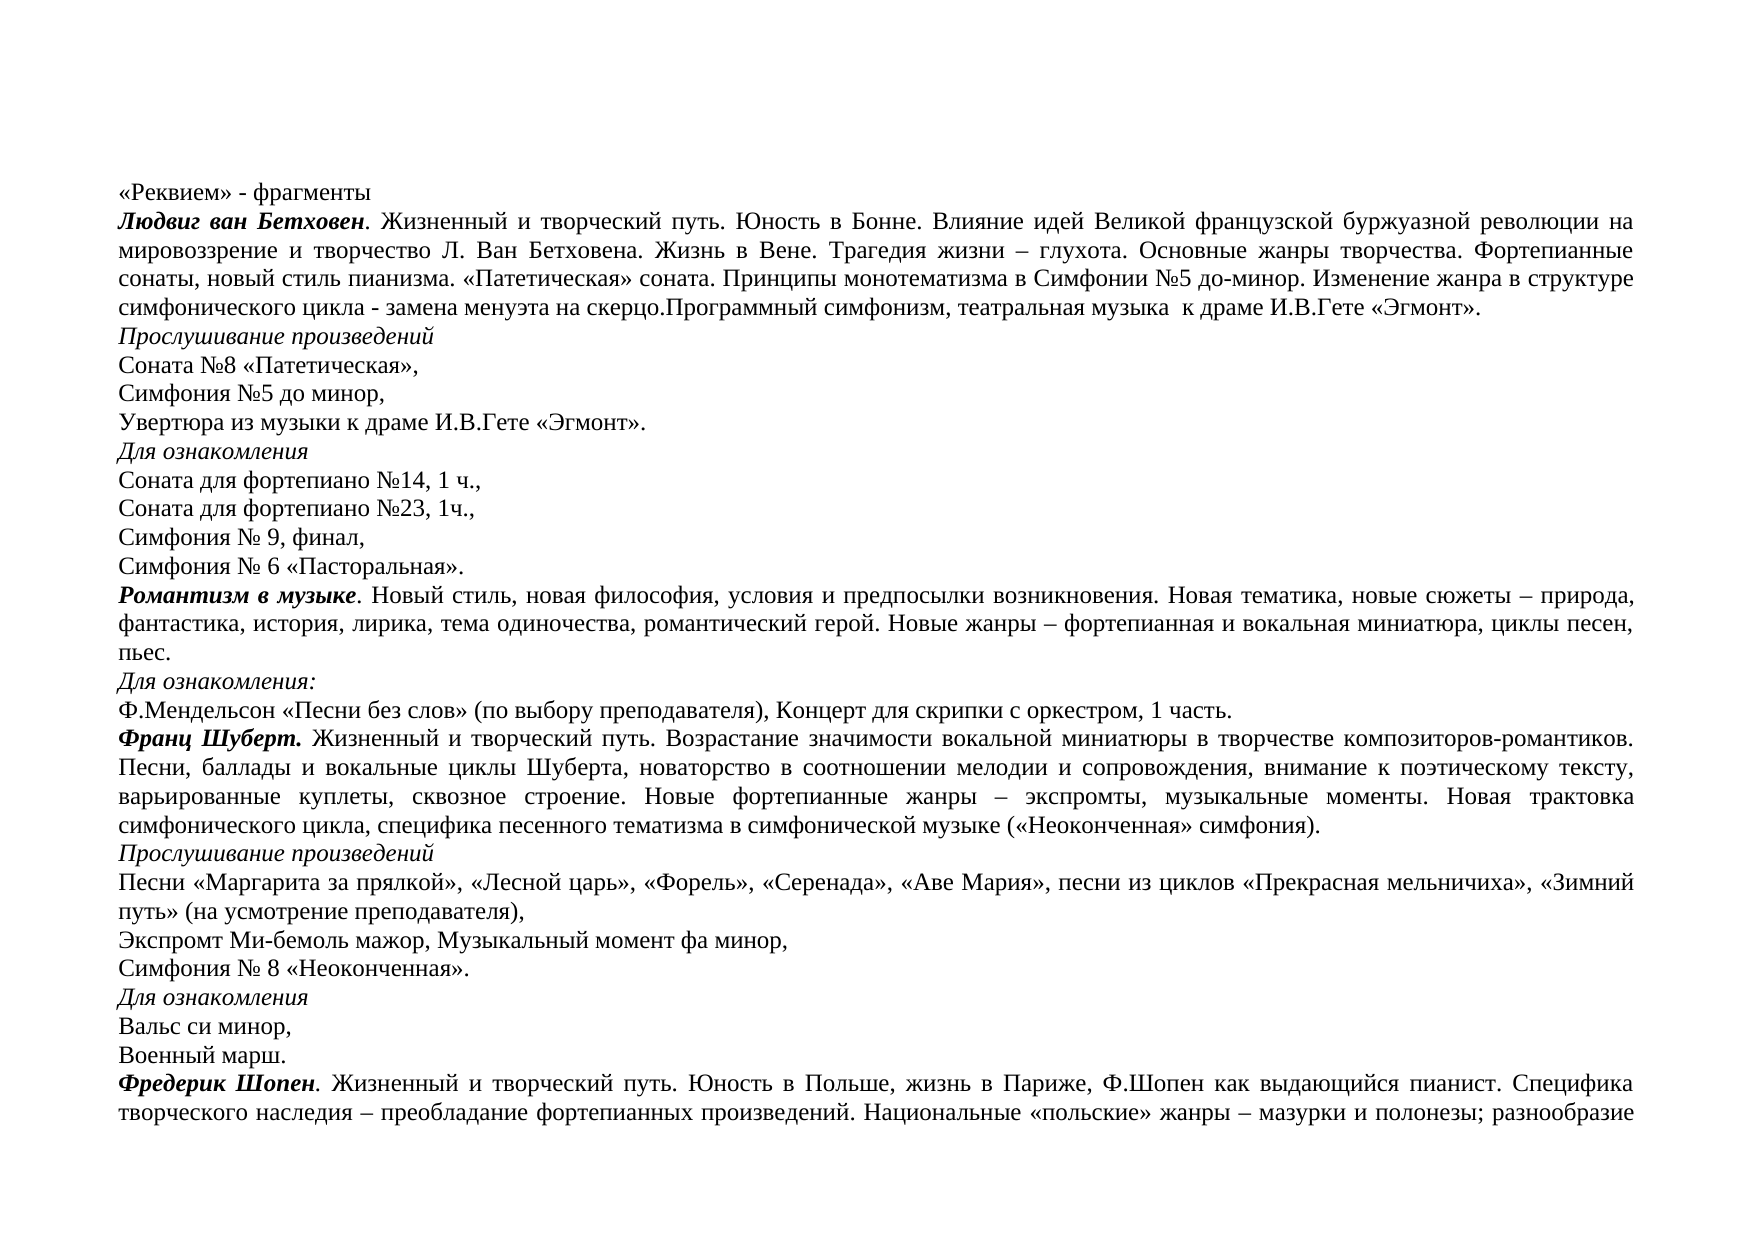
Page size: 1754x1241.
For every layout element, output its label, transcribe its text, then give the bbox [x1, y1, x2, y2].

text Соната №8 «Патетическая», [118, 350, 1636, 378]
text Для ознакомления: [118, 666, 1636, 695]
text Симфония № 6 «Пасторальная». [118, 551, 1636, 580]
text Людвиг ван Бетховен. Жизненный и творческий путь. Юность в Бонне. Влияние идей Великой французской буржуазной революции на мировоззрение и творчество Л. Ван Бетховена. Жизнь в Вене. Трагедия жизни – глухота. Основные жанры творчества. Фортепианные сонаты, новый стиль пианизма. «Патетическая» соната. Принципы монотематизма в Симфонии №5 до-минор. Изменение жанра в структуре симфонического цикла - замена менуэта на скерцо.Программный симфонизм, театральная музыка к драме И.В.Гете «Эгмонт». [118, 206, 1636, 321]
text Вальс си минор, [118, 1011, 1636, 1040]
text Симфония №5 до минор, [118, 378, 1636, 407]
text Соната для фортепиано №23, 1ч., [118, 493, 1636, 522]
text Военный марш. [118, 1040, 1636, 1068]
text Франц Шуберт. Жизненный и творческий путь. Возрастание значимости вокальной миниатюры в творчестве композиторов-романтиков. Песни, баллады и вокальные циклы Шуберта, новаторство в соотношении мелодии и сопровождения, внимание к поэтическому тексту, варьированные куплеты, сквозное строение. Новые фортепианные жанры – экспромты, музыкальные моменты. Новая трактовка симфонического цикла, специфика песенного тематизма в симфонической музыке («Неоконченная» симфония). [118, 723, 1636, 838]
text «Реквием» - фрагменты [118, 177, 1636, 206]
text Экспромт Ми-бемоль мажор, Музыкальный момент фа минор, [118, 925, 1636, 953]
text Симфония № 9, финал, [118, 522, 1636, 551]
text Романтизм в музыке. Новый стиль, новая философия, условия и предпосылки возникновения. Новая тематика, новые сюжеты – природа, фантастика, история, лирика, тема одиночества, романтический герой. Новые жанры – фортепианная и вокальная миниатюра, циклы песен, пьес. [118, 580, 1636, 666]
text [118, 1068, 1636, 1126]
text Ф.Мендельсон «Песни без слов» (по выбору преподавателя), Концерт для скрипки с оркестром, 1 часть. [118, 695, 1636, 723]
text Прослушивание произведений [118, 838, 1636, 867]
text Песни «Маргарита за прялкой», «Лесной царь», «Форель», «Серенада», «Аве Мария», песни из циклов «Прекрасная мельничиха», «Зимний путь» (на усмотрение преподавателя), [118, 867, 1636, 925]
text Соната для фортепиано №14, 1 ч., [118, 465, 1636, 493]
text Для ознакомления [118, 982, 1636, 1011]
text Для ознакомления [118, 436, 1636, 465]
text Прослушивание произведений [118, 321, 1636, 350]
text Увертюра из музыки к драме И.В.Гете «Эгмонт». [118, 407, 1636, 436]
text Симфония № 8 «Неоконченная». [118, 953, 1636, 982]
